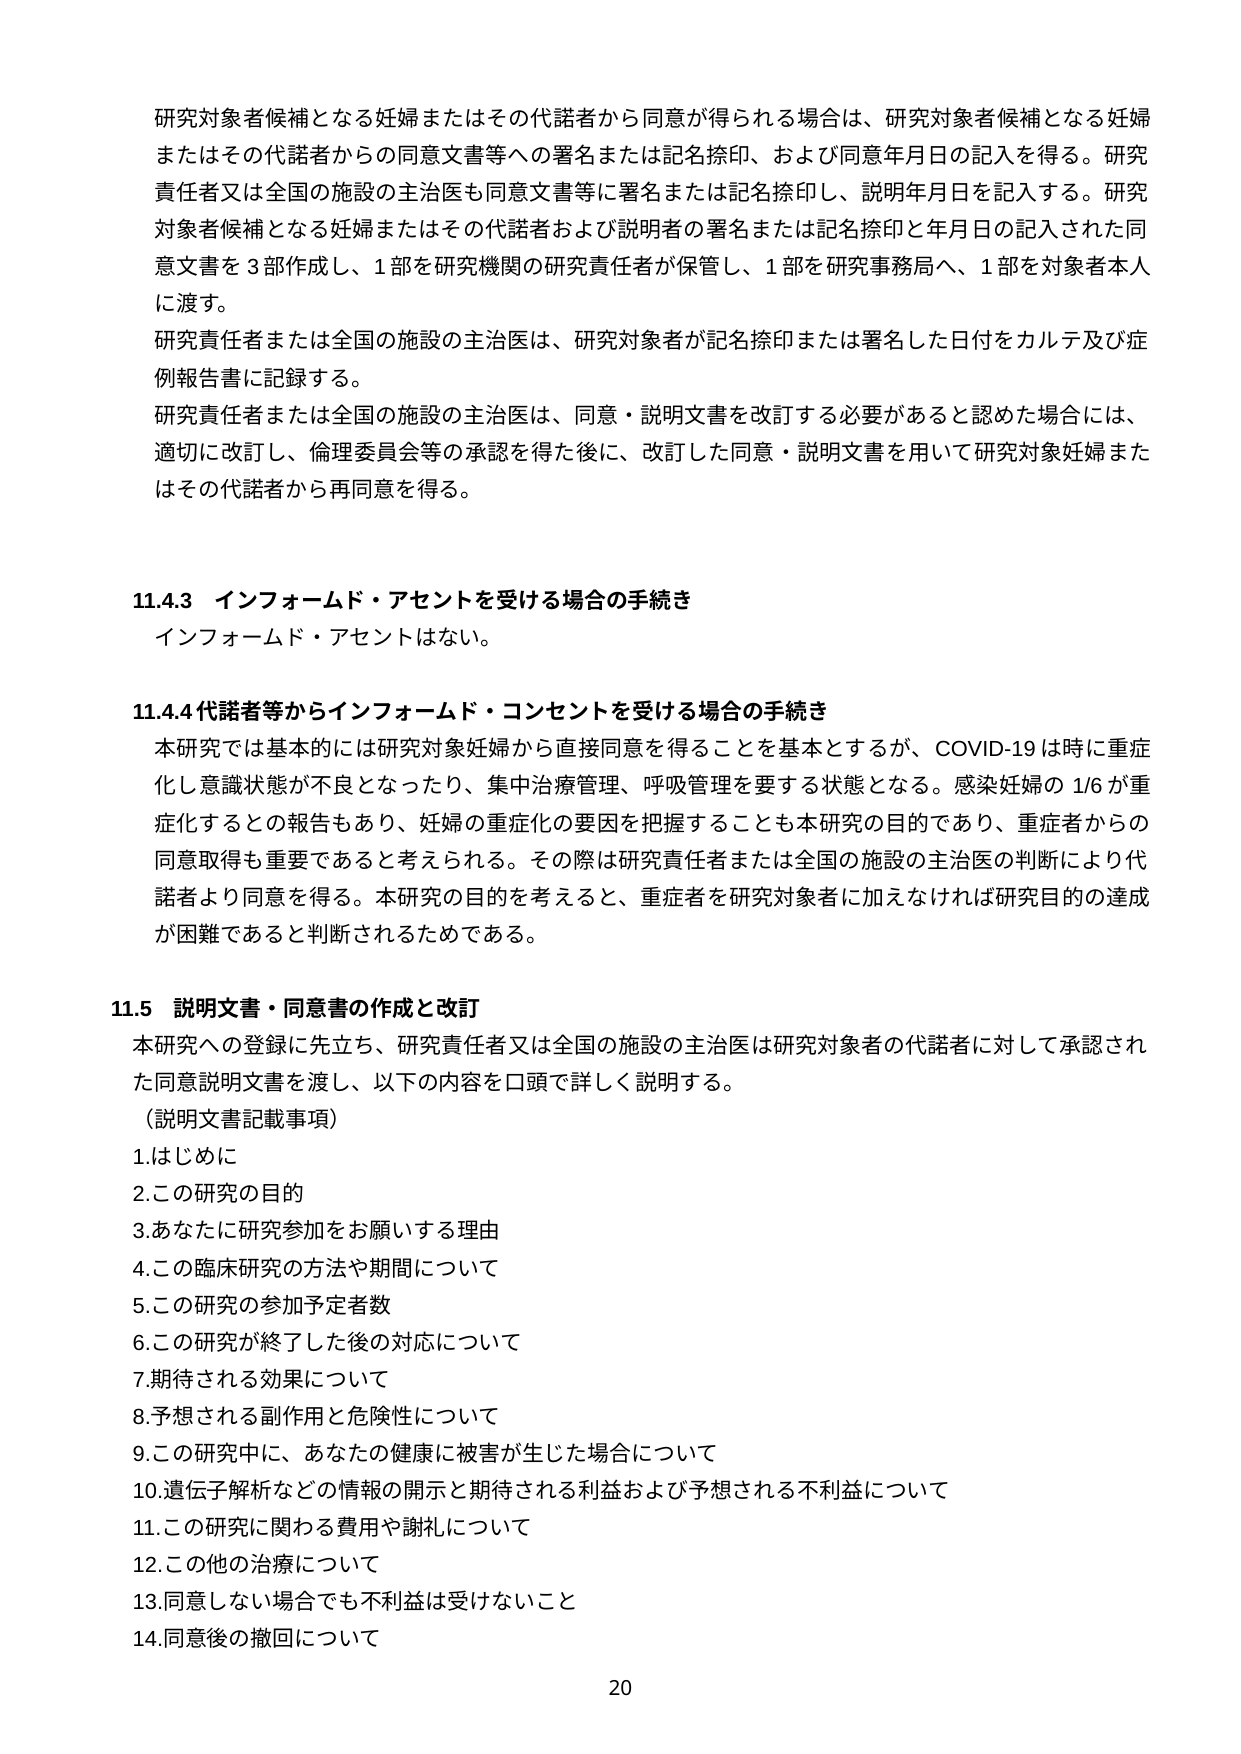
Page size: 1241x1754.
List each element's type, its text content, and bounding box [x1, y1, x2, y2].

text 2.この研究の目的 [132, 1174, 1152, 1211]
text 研究責任者または全国の施設の主治医は、研究対象者が記名捺印または署名した日付をカルテ及び症例報告書に記録する。 [154, 321, 1152, 395]
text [154, 98, 1152, 321]
text 11.4.4代諾者等からインフォームド・コンセントを受ける場合の手続き [132, 692, 1152, 729]
text 11.4.3 インフォームド・アセントを受ける場合の手続き [132, 580, 1152, 617]
text 11.5 説明文書・同意書の作成と改訂 [111, 988, 1152, 1025]
text インフォームド・アセントはない。 [154, 617, 1152, 654]
text 14.同意後の撤回について [132, 1619, 1152, 1656]
text 11.この研究に関わる費用や謝礼について [132, 1507, 1152, 1544]
text 1.はじめに [132, 1137, 1152, 1174]
text 6.この研究が終了した後の対応について [132, 1322, 1152, 1359]
text 12.この他の治療について [132, 1544, 1152, 1582]
text 5.この研究の参加予定者数 [132, 1285, 1152, 1322]
text （説明文書記載事項） [132, 1099, 1152, 1137]
text 7.期待される効果について [132, 1359, 1152, 1396]
text 4.この臨床研究の方法や期間について [132, 1248, 1152, 1285]
text 本研究への登録に先立ち、研究責任者又は全国の施設の主治医は研究対象者の代諾者に対して承認された同意説明文書を渡し、以下の内容を口頭で詳しく説明する。 [132, 1025, 1152, 1099]
text 8.予想される副作用と危険性について [132, 1396, 1152, 1433]
text 研究責任者または全国の施設の主治医は、同意・説明文書を改訂する必要があると認めた場合には、適切に改訂し、倫理委員会等の承認を得た後に、改訂した同意・説明文書を用いて研究対象妊婦またはその代諾者から再同意を得る。 [154, 395, 1152, 506]
text 10.遺伝子解析などの情報の開示と期待される利益および予想される不利益について [132, 1470, 1152, 1507]
text 9.この研究中に、あなたの健康に被害が生じた場合について [132, 1433, 1152, 1470]
text 3.あなたに研究参加をお願いする理由 [132, 1211, 1152, 1248]
text 13.同意しない場合でも不利益は受けないこと [132, 1582, 1152, 1619]
text 本研究では基本的には研究対象妊婦から直接同意を得ることを基本とするが、COVID-19は時に重症化し意識状態が不良となったり、集中治療管理、呼吸管理を要する状態となる。感染妊婦の1/6が重症化するとの報告もあり、妊婦の重症化の要因を把握することも本研究の目的であり、重症者からの同意取得も重要であると考えられる。その際は研究責任者または全国の施設の主治医の判断により代諾者より同意を得る。本研究の目的を考えると、重症者を研究対象者に加えなければ研究目的の達成が困難であると判断されるためである。 [154, 729, 1152, 951]
